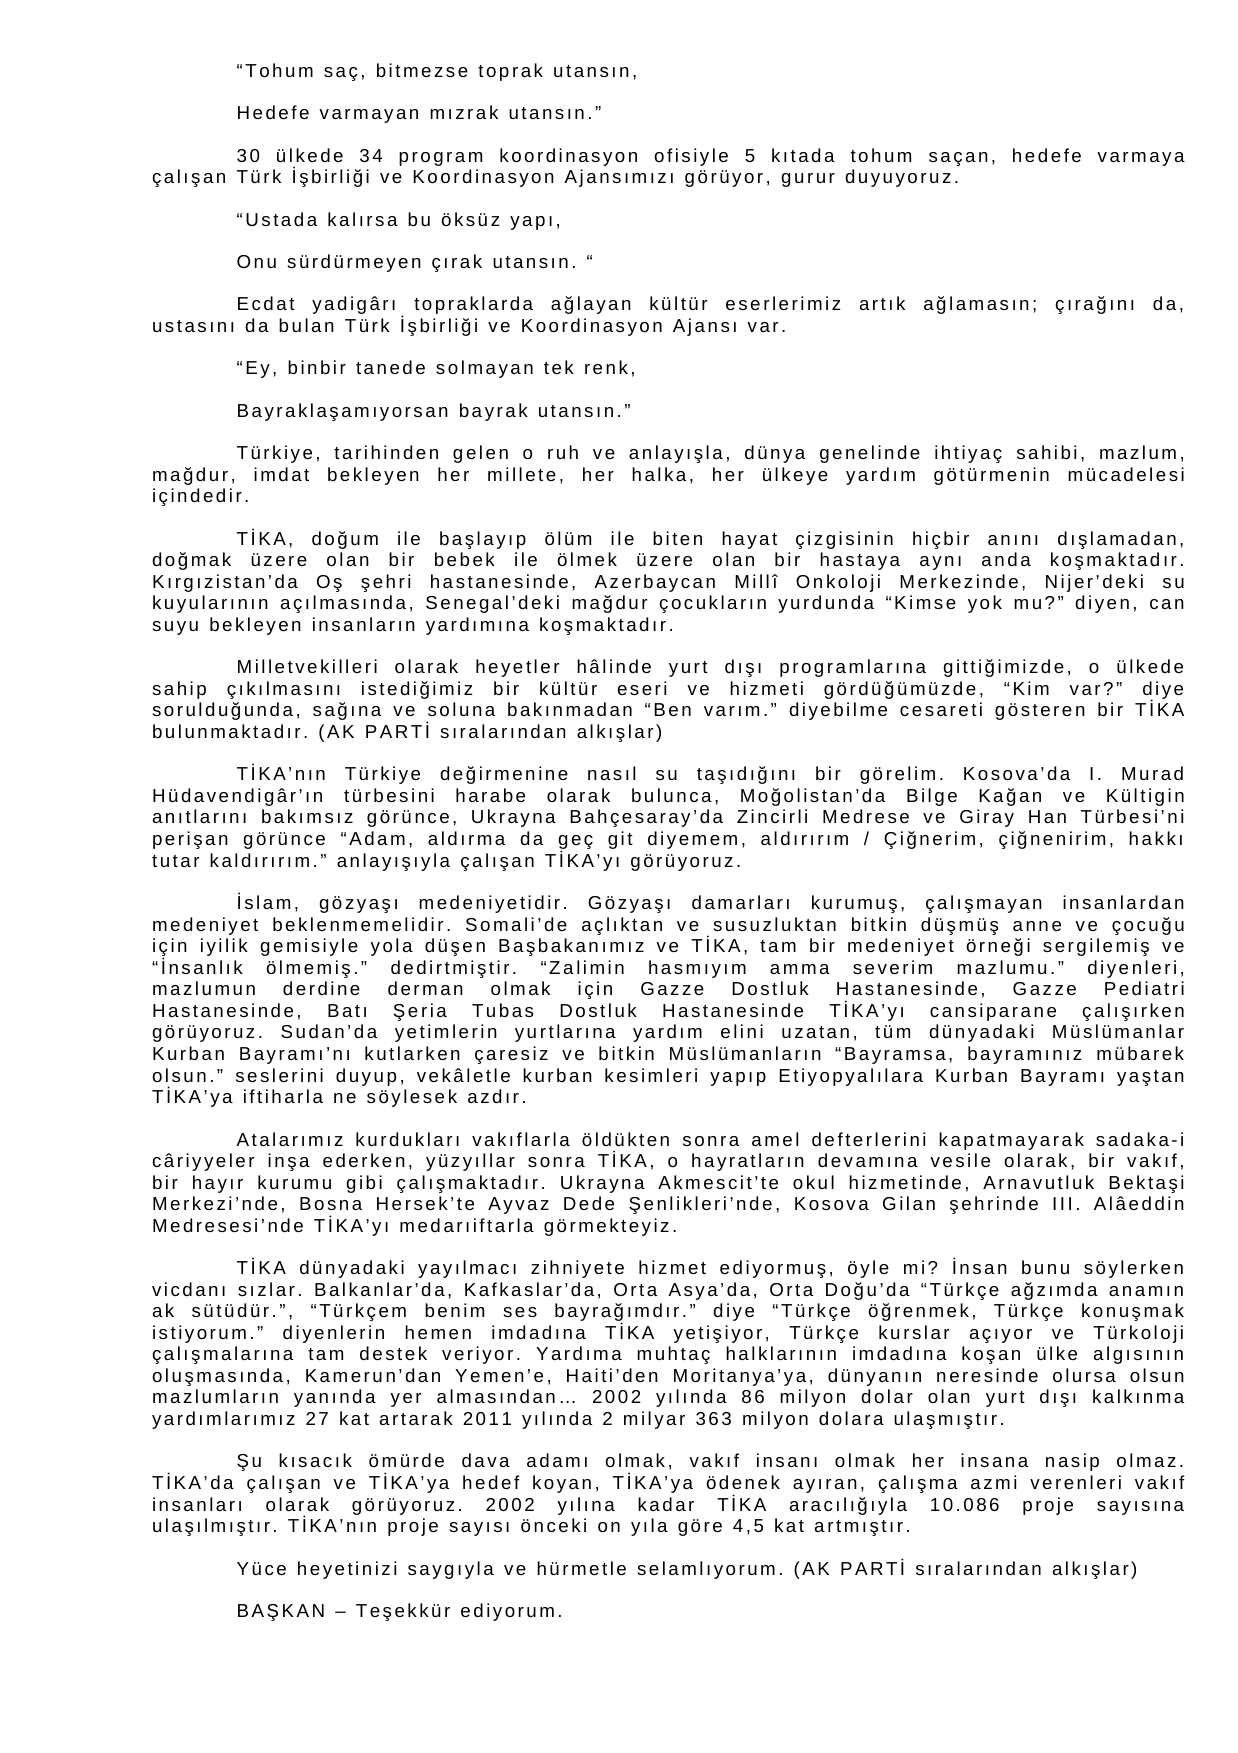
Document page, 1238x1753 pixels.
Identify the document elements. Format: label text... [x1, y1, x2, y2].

text Türkiye, tarihinden gelen o ruh ve anlayışla, dünya genelinde ihtiyaç sahibi, mazlum, mağdur, imdat bekleyen her millete, her halka, her ülkeye yardım götürmenin mücadelesi içindedir. [152, 442, 1186, 507]
text İslam, gözyaşı medeniyetidir. Gözyaşı damarları kurumuş, çalışmayan insanlardan medeniyet beklenmemelidir. Somali’de açlıktan ve susuzluktan bitkin düşmüş anne ve çocuğu için iyilik gemisiyle yola düşen Başbakanımız ve TİKA, tam bir medeniyet örneği sergilemiş ve “İnsanlık ölmemiş.” dedirtmiştir. “Zalimin hasmıyım amma severim mazlumu.” diyenleri, mazlumun derdine derman olmak için Gazze Dostluk Hastanesinde, Gazze Pediatri Hastanesinde, Batı Şeria Tubas Dostluk Hastanesinde TİKA’yı cansiparane çalışırken görüyoruz. Sudan’da yetimlerin yurtlarına yardım elini uzatan, tüm dünyadaki Müslümanlar Kurban Bayramı’nı kutlarken çaresiz ve bitkin Müslümanların “Bayramsa, bayramınız mübarek olsun.” seslerini duyup, vekâletle kurban kesimleri yapıp Etiyopyalılara Kurban Bayramı yaştan TİKA’ya iftiharla ne söylesek azdır. [152, 892, 1186, 1107]
text BAŞKAN – Teşekkür ediyorum. [152, 1600, 1186, 1621]
text Yüce heyetinizi saygıyla ve hürmetle selamlıyorum. (AK PARTİ sıralarından alkışlar) [152, 1557, 1186, 1579]
text TİKA, doğum ile başlayıp ölüm ile biten hayat çizgisinin hiçbir anını dışlamadan, doğmak üzere olan bir bebek ile ölmek üzere olan bir hastaya aynı anda koşmaktadır. Kırgızistan’da Oş şehri hastanesinde, Azerbaycan Millî Onkoloji Merkezinde, Nijer’deki su kuyularının açılmasında, Senegal’deki mağdur çocukların yurdunda “Kimse yok mu?” diyen, can suyu bekleyen insanların yardımına koşmaktadır. [152, 527, 1186, 635]
text Hedefe varmayan mızrak utansın.” [152, 102, 1186, 124]
text Milletvekilleri olarak heyetler hâlinde yurt dışı programlarına gittiğimizde, o ülkede sahip çıkılmasını istediğimiz bir kültür eseri ve hizmeti gördüğümüzde, “Kim var?” diye sorulduğunda, sağına ve soluna bakınmadan “Ben varım.” diyebilme cesareti gösteren bir TİKA bulunmaktadır. (AK PARTİ sıralarından alkışlar) [152, 656, 1186, 742]
text Ecdat yadigârı topraklarda ağlayan kültür eserlerimiz artık ağlamasın; çırağını da, ustasını da bulan Türk İşbirliği ve Koordinasyon Ajansı var. [152, 293, 1186, 336]
text “Tohum saç, bitmezse toprak utansın, [152, 60, 1186, 81]
text Atalarımız kurdukları vakıflarla öldükten sonra amel defterlerini kapatmayarak sadaka-i câriyyeler inşa ederken, yüzyıllar sonra TİKA, o hayratların devamına vesile olarak, bir vakıf, bir hayır kurumu gibi çalışmaktadır. Ukrayna Akmescit’te okul hizmetinde, Arnavutluk Bektaşi Merkezi’nde, Bosna Hersek’te Ayvaz Dede Şenlikleri’nde, Kosova Gilan şehrinde III. Alâeddin Medresesi’nde TİKA’yı medarıiftarla görmekteyiz. [152, 1128, 1186, 1236]
text “Ustada kalırsa bu öksüz yapı, [152, 208, 1186, 230]
text Onu sürdürmeyen çırak utansın. “ [152, 251, 1186, 272]
text TİKA’nın Türkiye değirmenine nasıl su taşıdığını bir görelim. Kosova’da I. Murad Hüdavendigâr’ın türbesini harabe olarak bulunca, Moğolistan’da Bilge Kağan ve Kültigin anıtlarını bakımsız görünce, Ukrayna Bahçesaray’da Zincirli Medrese ve Giray Han Türbesi’ni perişan görünce “Adam, aldırma da geç git diyemem, aldırırım / Çiğnerim, çiğnenirim, hakkı tutar kaldırırım.” anlayışıyla çalışan TİKA’yı görüyoruz. [152, 763, 1186, 871]
text “Ey, binbir tanede solmayan tek renk, [152, 357, 1186, 379]
text Şu kısacık ömürde dava adamı olmak, vakıf insanı olmak her insana nasip olmaz. TİKA’da çalışan ve TİKA’ya hedef koyan, TİKA’ya ödenek ayıran, çalışma azmi verenleri vakıf insanları olarak görüyoruz. 2002 yılına kadar TİKA aracılığıyla 10.086 proje sayısına ulaşılmıştır. TİKA’nın proje sayısı önceki on yıla göre 4,5 kat artmıştır. [152, 1450, 1186, 1537]
text Bayraklaşamıyorsan bayrak utansın.” [152, 399, 1186, 421]
text 30 ülkede 34 program koordinasyon ofisiyle 5 kıtada tohum saçan, hedefe varmaya çalışan Türk İşbirliği ve Koordinasyon Ajansımızı görüyor, gurur duyuyoruz. [152, 144, 1186, 188]
text TİKA dünyadaki yayılmacı zihniyete hizmet ediyormuş, öyle mi? İnsan bunu söylerken vicdanı sızlar. Balkanlar’da, Kafkaslar’da, Orta Asya’da, Orta Doğu’da “Türkçe ağzımda anamın ak sütüdür.”, “Türkçem benim ses bayrağımdır.” diye “Türkçe öğrenmek, Türkçe konuşmak istiyorum.” diyenlerin hemen imdadına TİKA yetişiyor, Türkçe kurslar açıyor ve Türkoloji çalışmalarına tam destek veriyor. Yardıma muhtaç halklarının imdadına koşan ülke algısının oluşmasında, Kamerun’dan Yemen’e, Haiti’den Moritanya’ya, dünyanın neresinde olursa olsun mazlumların yanında yer almasından… 2002 yılında 86 milyon dolar olan yurt dışı kalkınma yardımlarımız 27 kat artarak 2011 yılında 2 milyar 363 milyon dolara ulaşmıştır. [152, 1257, 1186, 1429]
